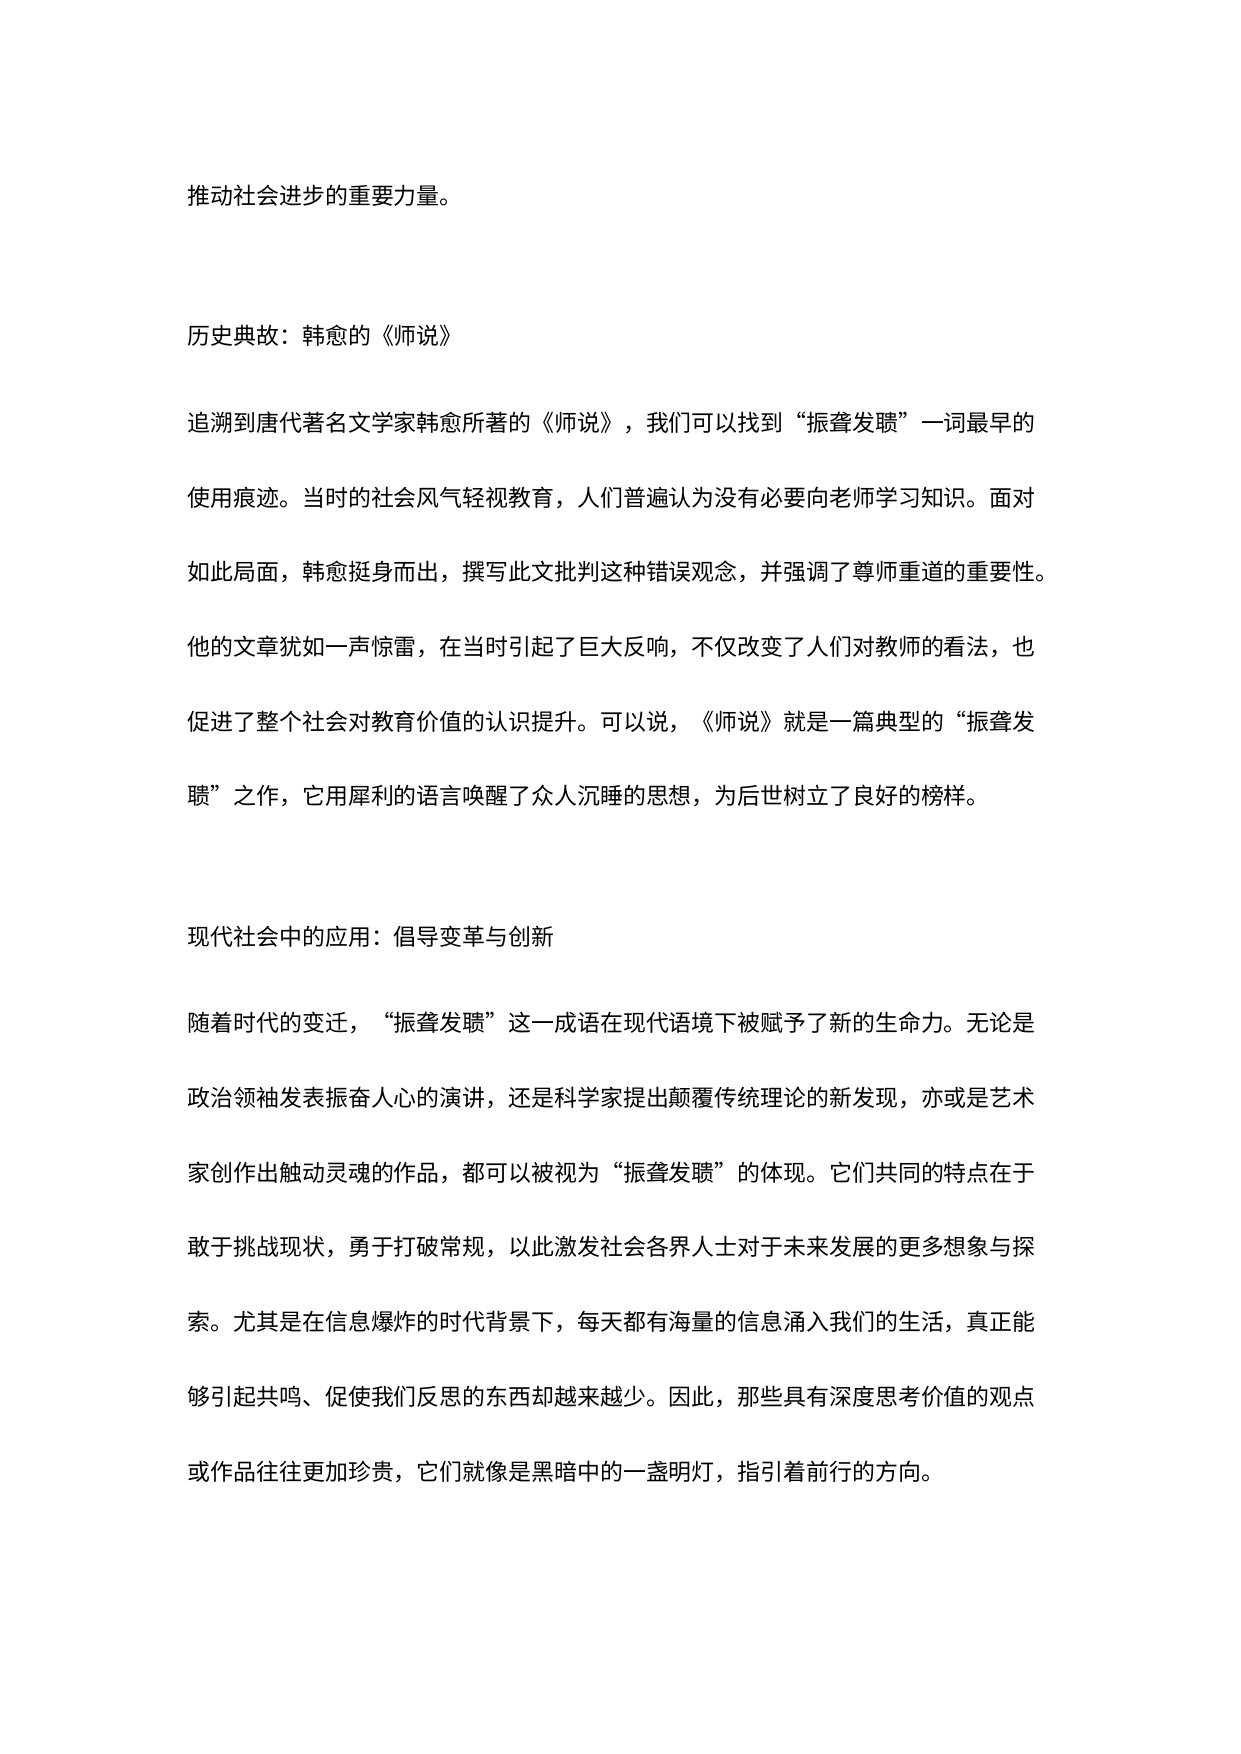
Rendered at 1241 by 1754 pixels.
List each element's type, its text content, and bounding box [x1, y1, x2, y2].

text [187, 162, 1053, 227]
text 追溯到唐代著名文学家韩愈所著的《师说》，我们可以找到“振聋发聩”一词最早的使用痕迹。当时的社会风气轻视教育，人们普遍认为没有必要向老师学习知识。面对如此局面，韩愈挺身而出，撰写此文批判这种错误观念，并强调了尊师重道的重要性。他的文章犹如一声惊雷，在当时引起了巨大反响，不仅改变了人们对教师的看法，也促进了整个社会对教育价值的认识提升。可以说，《师说》就是一篇典型的“振聋发聩”之作，它用犀利的语言唤醒了众人沉睡的思想，为后世树立了良好的榜样。 [187, 389, 1053, 827]
text 随着时代的变迁，“振聋发聩”这一成语在现代语境下被赋予了新的生命力。无论是政治领袖发表振奋人心的演讲，还是科学家提出颠覆传统理论的新发现，亦或是艺术家创作出触动灵魂的作品，都可以被视为“振聋发聩”的体现。它们共同的特点在于敢于挑战现状，勇于打破常规，以此激发社会各界人士对于未来发展的更多想象与探索。尤其是在信息爆炸的时代背景下，每天都有海量的信息涌入我们的生活，真正能够引起共鸣、促使我们反思的东西却越来越少。因此，那些具有深度思考价值的观点或作品往往更加珍贵，它们就像是黑暗中的一盏明灯，指引着前行的方向。 [187, 989, 1053, 1502]
text 现代社会中的应用：倡导变革与创新 [187, 903, 1053, 968]
text 历史典故：韩愈的《师说》 [187, 302, 1053, 367]
